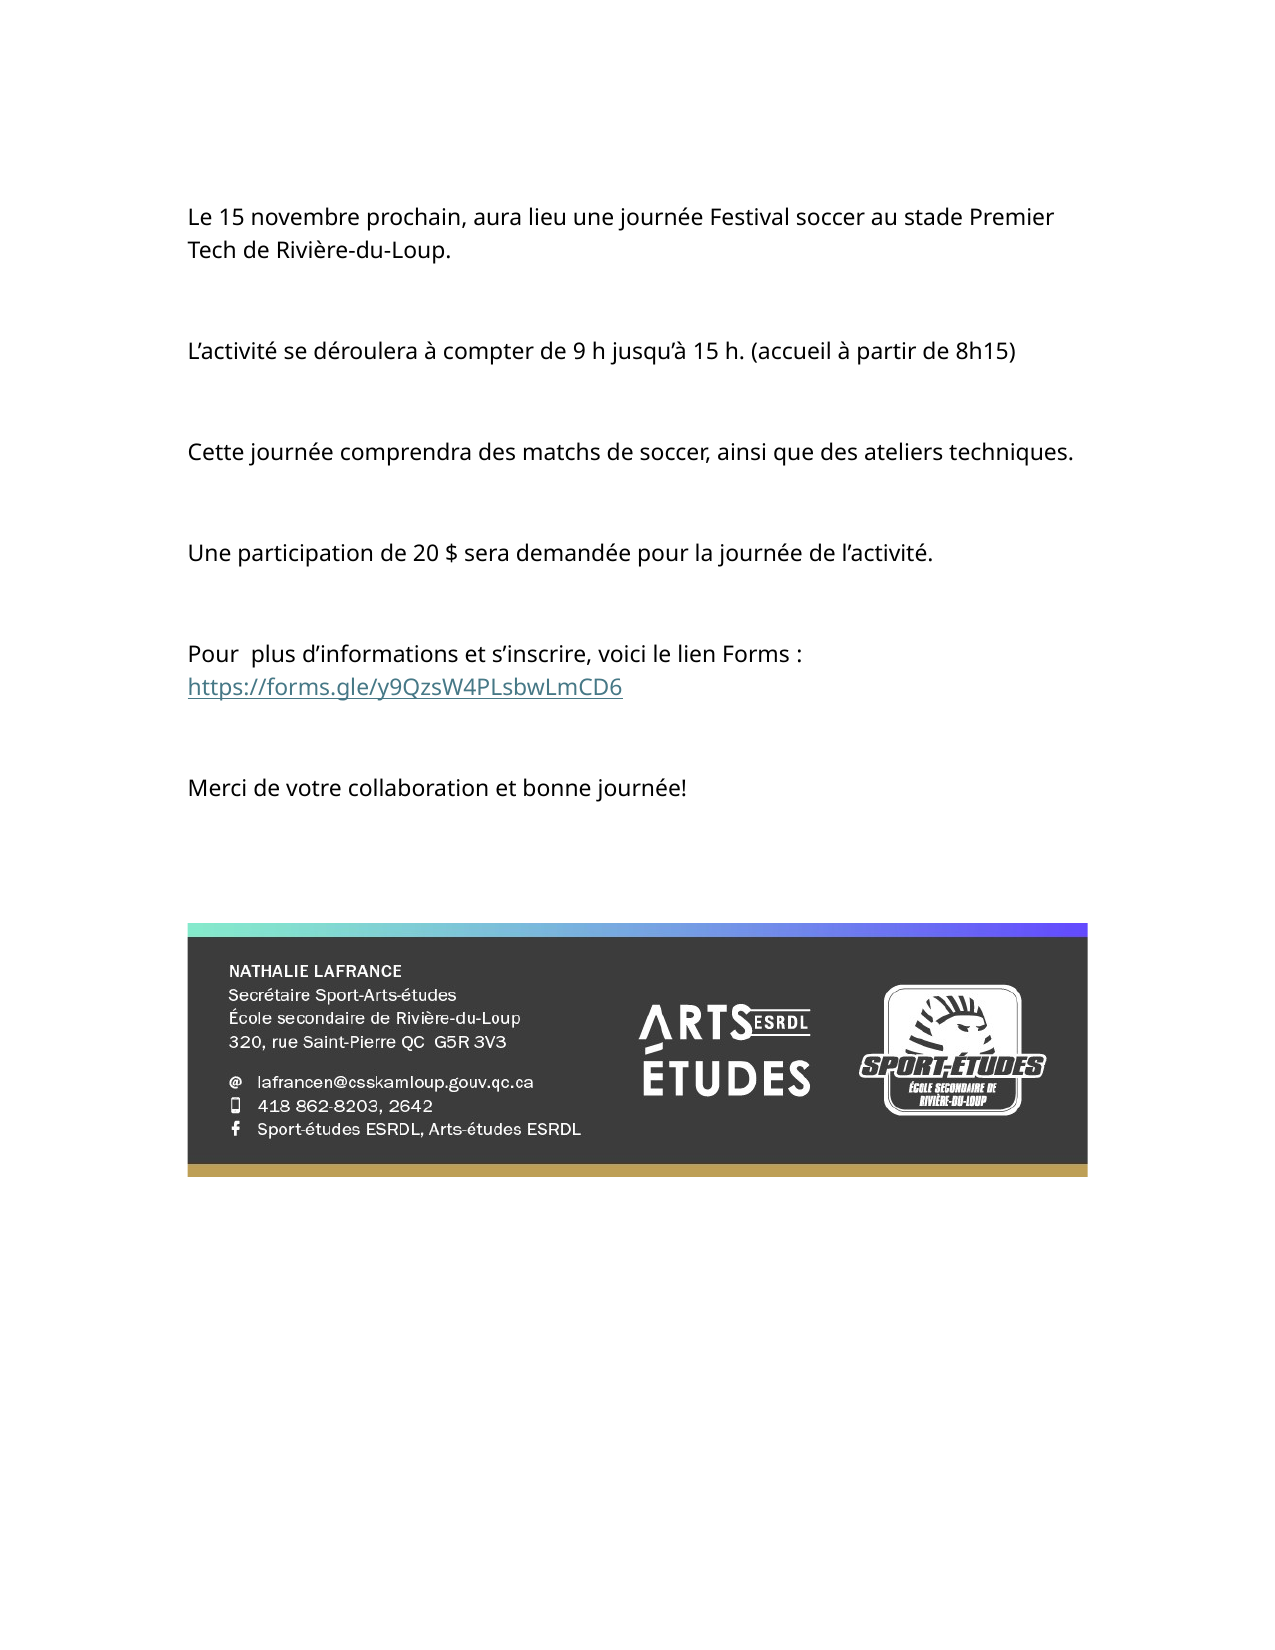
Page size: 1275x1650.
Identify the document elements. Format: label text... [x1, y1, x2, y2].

text Le 15 novembre prochain, aura lieu une journée Festival soccer au stade Premier Tech de Rivière-du-Loup. [187, 200, 1087, 265]
text L’activité se déroulera à compter de 9 h jusqu’à 15 h. (accueil à partir de 8h15) [187, 335, 1087, 366]
picture [187, 923, 1088, 1177]
text Cette journée comprendra des matchs de soccer, ainsi que des ateliers techniques. [187, 436, 1087, 467]
text Merci de votre collaboration et bonne journée! [187, 772, 1087, 803]
text Pour plus d’informations et s’inscrire, voici le lien Forms : https://forms.gle/y9QzsW4PLsbwLmCD6 [187, 637, 1087, 702]
text Une participation de 20 $ sera demandée pour la journée de l’activité. [187, 537, 1087, 568]
